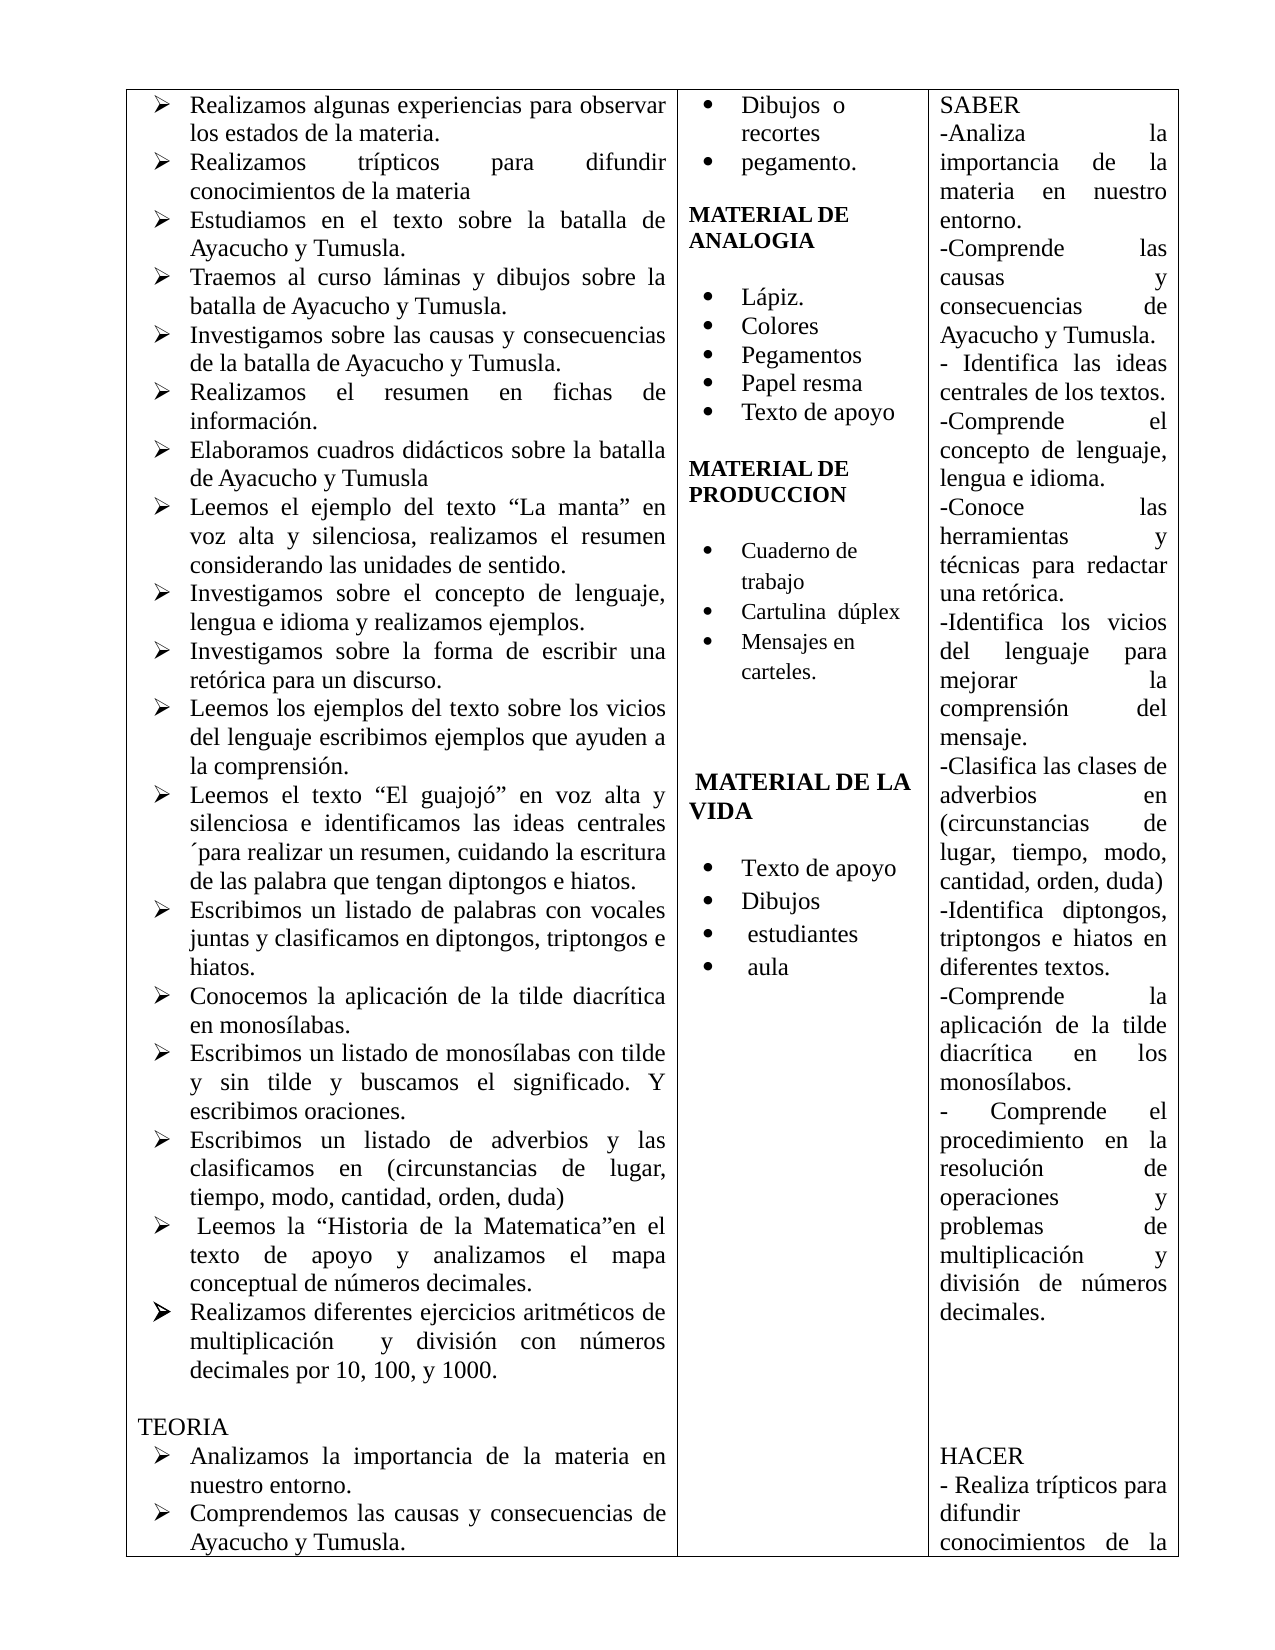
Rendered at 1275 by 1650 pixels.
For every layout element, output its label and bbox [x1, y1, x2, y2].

table_cell [678, 90, 928, 1556]
table_cell [127, 90, 677, 1556]
table_cell [929, 90, 1178, 1556]
